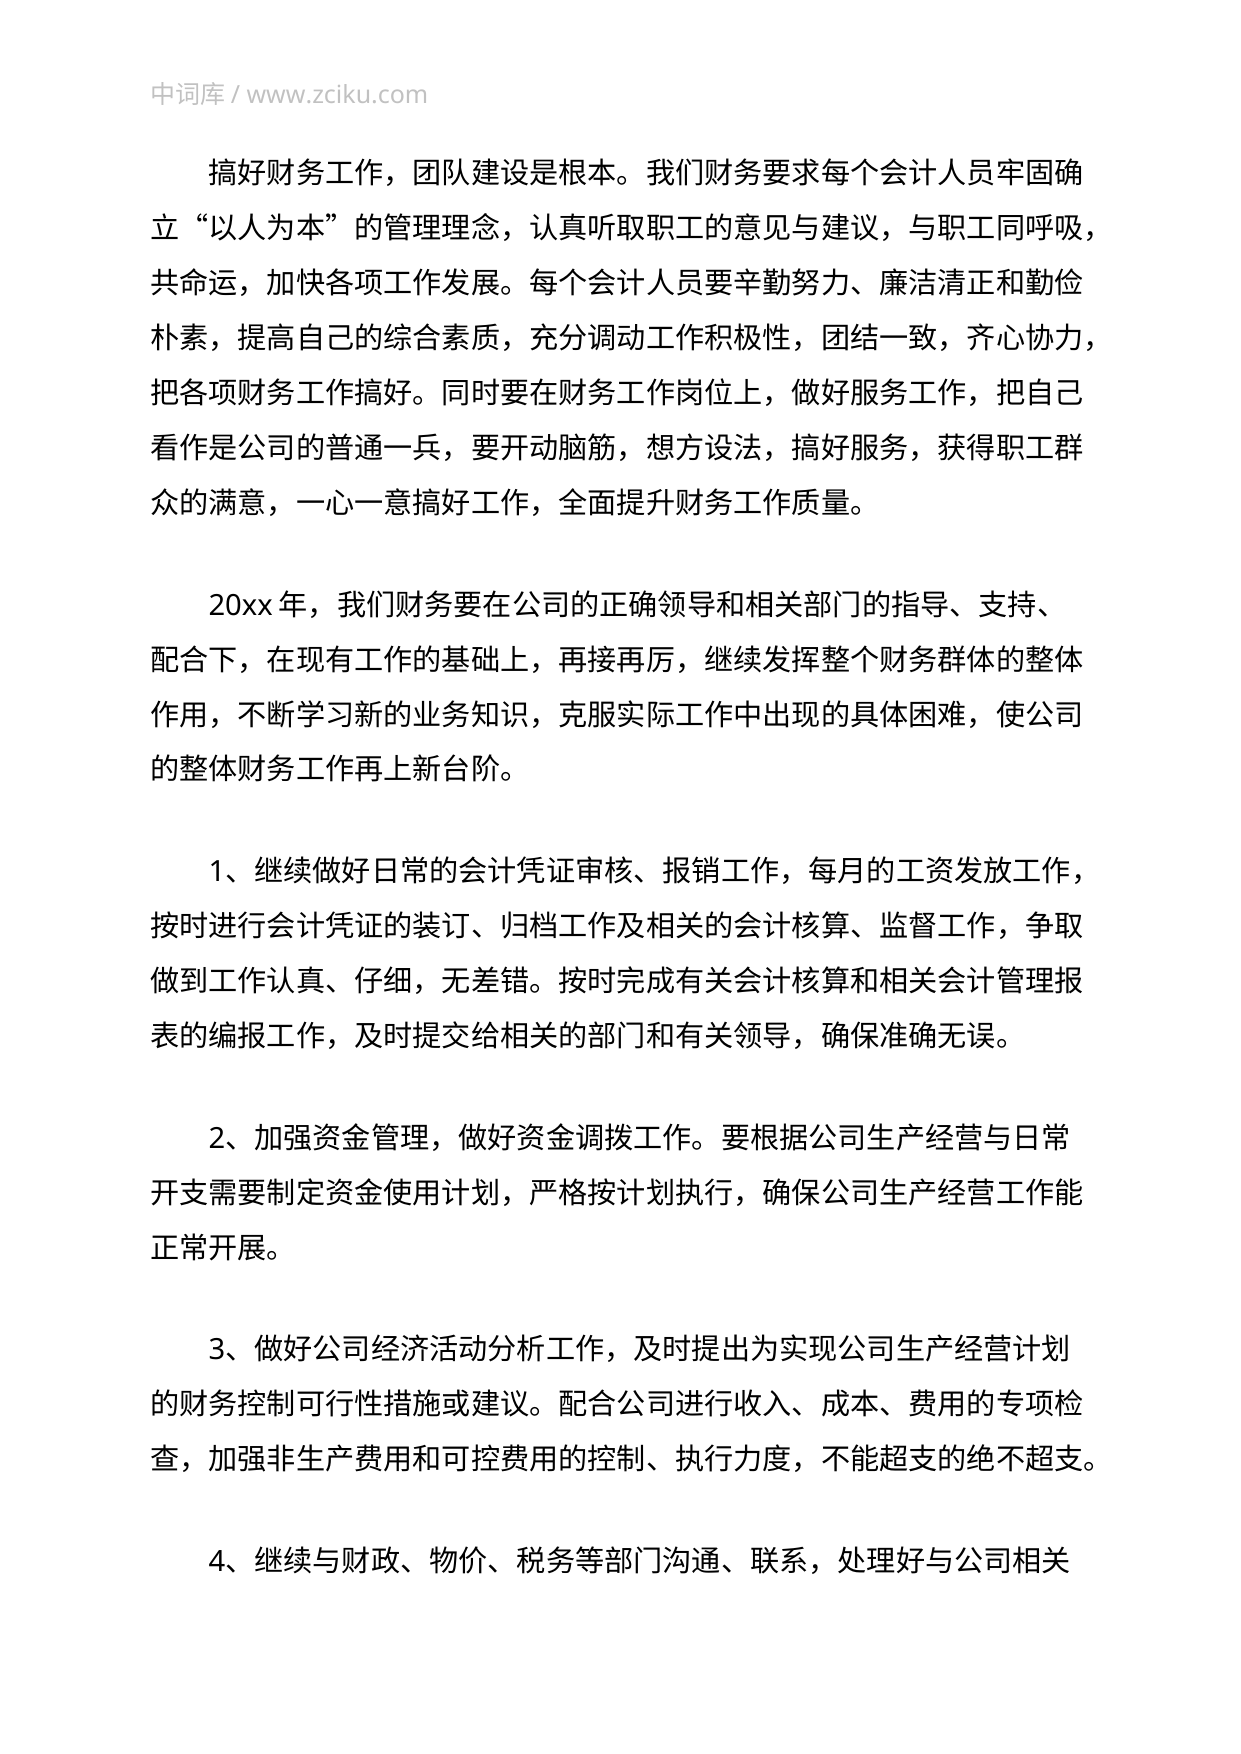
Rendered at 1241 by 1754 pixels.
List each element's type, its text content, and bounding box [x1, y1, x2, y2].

text 1、继续做好日常的会计凭证审核、报销工作，每月的工资发放工作，按时进行会计凭证的装订、归档工作及相关的会计核算、监督工作，争取做到工作认真、仔细，无差错。按时完成有关会计核算和相关会计管理报表的编报工作，及时提交给相关的部门和有关领导，确保准确无误。 [150, 848, 1090, 1055]
text 20xx年，我们财务要在公司的正确领导和相关部门的指导、支持、配合下，在现有工作的基础上，再接再厉，继续发挥整个财务群体的整体作用，不断学习新的业务知识，克服实际工作中出现的具体困难，使公司的整体财务工作再上新台阶。 [150, 581, 1090, 788]
text 搞好财务工作，团队建设是根本。我们财务要求每个会计人员牢固确立“以人为本”的管理理念，认真听取职工的意见与建议，与职工同呼吸，共命运，加快各项工作发展。每个会计人员要辛勤努力、廉洁清正和勤俭朴素，提高自己的综合素质，充分调动工作积极性，团结一致，齐心协力，把各项财务工作搞好。同时要在财务工作岗位上，做好服务工作，把自己看作是公司的普通一兵，要开动脑筋，想方设法，搞好服务，获得职工群众的满意，一心一意搞好工作，全面提升财务工作质量。 [150, 150, 1090, 522]
text 3、做好公司经济活动分析工作，及时提出为实现公司生产经营计划的财务控制可行性措施或建议。配合公司进行收入、成本、费用的专项检查，加强非生产费用和可控费用的控制、执行力度，不能超支的绝不超支。 [150, 1326, 1090, 1478]
text 2、加强资金管理，做好资金调拨工作。要根据公司生产经营与日常开支需要制定资金使用计划，严格按计划执行，确保公司生产经营工作能正常开展。 [150, 1114, 1090, 1266]
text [150, 1538, 1090, 1580]
